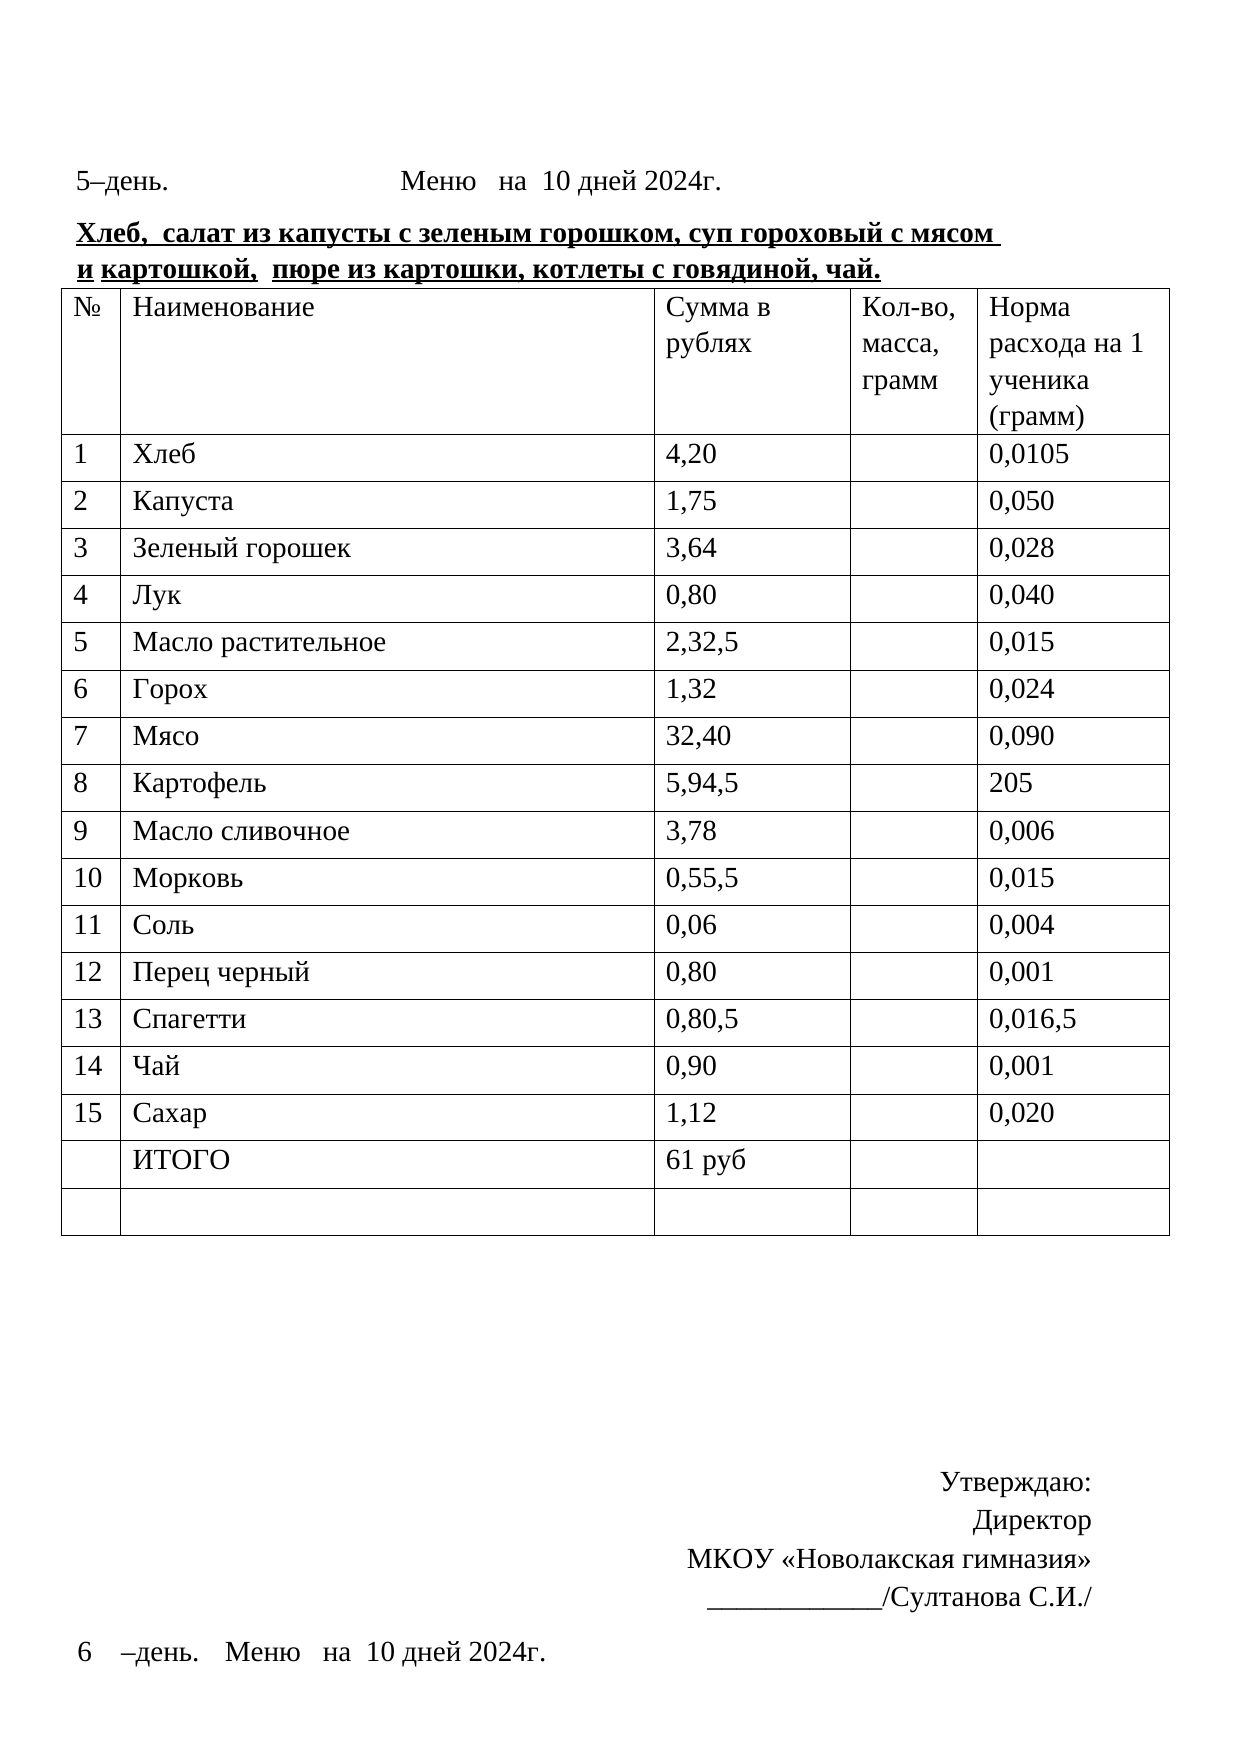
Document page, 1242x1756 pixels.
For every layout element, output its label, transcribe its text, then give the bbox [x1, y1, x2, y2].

text Директор [77, 1502, 1092, 1536]
table_cell ИТОГО [121, 1141, 654, 1187]
table_cell [851, 1189, 977, 1235]
table_cell 8 [62, 765, 120, 811]
table_cell Чай [121, 1047, 654, 1093]
table_cell 9 [62, 812, 120, 858]
text МКОУ «Новолакская гимназия» [77, 1541, 1092, 1574]
table_cell 6 [62, 671, 120, 717]
table_cell 0,016,5 [978, 1000, 1169, 1046]
text 5–день. Меню на 10 дней 2024г. [76, 163, 1194, 197]
table_cell [62, 1189, 120, 1235]
table_cell 2 [62, 482, 120, 528]
table_cell 0,006 [978, 812, 1169, 858]
table_cell 5,94,5 [655, 765, 850, 811]
table_cell [851, 765, 977, 811]
table_cell 15 [62, 1095, 120, 1140]
table_cell 1 [62, 435, 120, 481]
table_cell Лук [121, 576, 654, 622]
table_cell Перец черный [121, 953, 654, 999]
table_cell 0,55,5 [655, 859, 850, 905]
table_cell Масло растительное [121, 623, 654, 669]
table_cell 2,32,5 [655, 623, 850, 669]
table_cell [851, 529, 977, 575]
table_cell [851, 482, 977, 528]
table_cell [978, 1141, 1169, 1187]
table_cell [978, 1189, 1169, 1235]
table_cell 0,015 [978, 623, 1169, 669]
table_cell 0,80,5 [655, 1000, 850, 1046]
table_cell 0,015 [978, 859, 1169, 905]
list –день. Меню на 10 дней 2024г. [77, 1634, 1091, 1668]
table_cell 12 [62, 953, 120, 999]
table_cell [851, 1141, 977, 1187]
table_cell 11 [62, 906, 120, 952]
table_cell Зеленый горошек [121, 529, 654, 575]
table_cell 1,32 [655, 671, 850, 717]
table_cell Мясо [121, 718, 654, 763]
table_cell 0,040 [978, 576, 1169, 622]
table_cell 10 [62, 859, 120, 905]
table_cell Капуста [121, 482, 654, 528]
table_header Норма расхода на 1 ученика (грамм) [978, 289, 1169, 434]
table_cell [655, 1189, 850, 1235]
table_cell 0,090 [978, 718, 1169, 763]
table_cell Соль [121, 906, 654, 952]
table_cell Хлеб [121, 435, 654, 481]
table_cell 0,020 [978, 1095, 1169, 1140]
table_cell Масло сливочное [121, 812, 654, 858]
table_cell [851, 812, 977, 858]
table_cell 0,80 [655, 576, 850, 622]
table_cell Сахар [121, 1095, 654, 1140]
table_cell [851, 671, 977, 717]
text ____________/Султанова С.И./ [77, 1579, 1092, 1613]
table_cell [851, 576, 977, 622]
table_header № [62, 289, 120, 434]
table_header Кол-во, масса, грамм [851, 289, 977, 434]
table_cell 1,75 [655, 482, 850, 528]
table_cell 0,001 [978, 953, 1169, 999]
table_cell 0,80 [655, 953, 850, 999]
text Хлеб, салат из капусты с зеленым горошком, суп гороховый с мясом и картошкой, пюре из картошки, котлеты с говядиной, чай. [76, 215, 1014, 285]
table_cell 3,78 [655, 812, 850, 858]
table_cell [851, 906, 977, 952]
table_cell Спагетти [121, 1000, 654, 1046]
text Утверждаю: [77, 1464, 1092, 1498]
table_cell 3,64 [655, 529, 850, 575]
table_cell 61 руб [655, 1141, 850, 1187]
table_cell 0,004 [978, 906, 1169, 952]
table_cell Морковь [121, 859, 654, 905]
table_cell 205 [978, 765, 1169, 811]
table_header Наименование [121, 289, 654, 434]
table_cell [851, 623, 977, 669]
table_cell Картофель [121, 765, 654, 811]
table_cell [851, 1095, 977, 1140]
table_cell [121, 1189, 654, 1235]
table_cell 1,12 [655, 1095, 850, 1140]
table_cell [851, 435, 977, 481]
table_cell 4 [62, 576, 120, 622]
table_cell [62, 1141, 120, 1187]
table_cell 32,40 [655, 718, 850, 763]
table_cell 0,0105 [978, 435, 1169, 481]
table_cell [851, 953, 977, 999]
table_cell 0,050 [978, 482, 1169, 528]
table_cell 4,20 [655, 435, 850, 481]
table_cell Горох [121, 671, 654, 717]
table_header Сумма в рублях [655, 289, 850, 434]
table_cell 14 [62, 1047, 120, 1093]
table_cell [851, 859, 977, 905]
table_cell [851, 718, 977, 763]
table_cell 0,028 [978, 529, 1169, 575]
table_cell [851, 1047, 977, 1093]
table_cell 7 [62, 718, 120, 763]
table_cell 0,90 [655, 1047, 850, 1093]
table_cell 0,06 [655, 906, 850, 952]
table_cell 3 [62, 529, 120, 575]
table_cell 5 [62, 623, 120, 669]
table_cell 0,001 [978, 1047, 1169, 1093]
table_cell [851, 1000, 977, 1046]
table_cell 13 [62, 1000, 120, 1046]
table_cell 0,024 [978, 671, 1169, 717]
